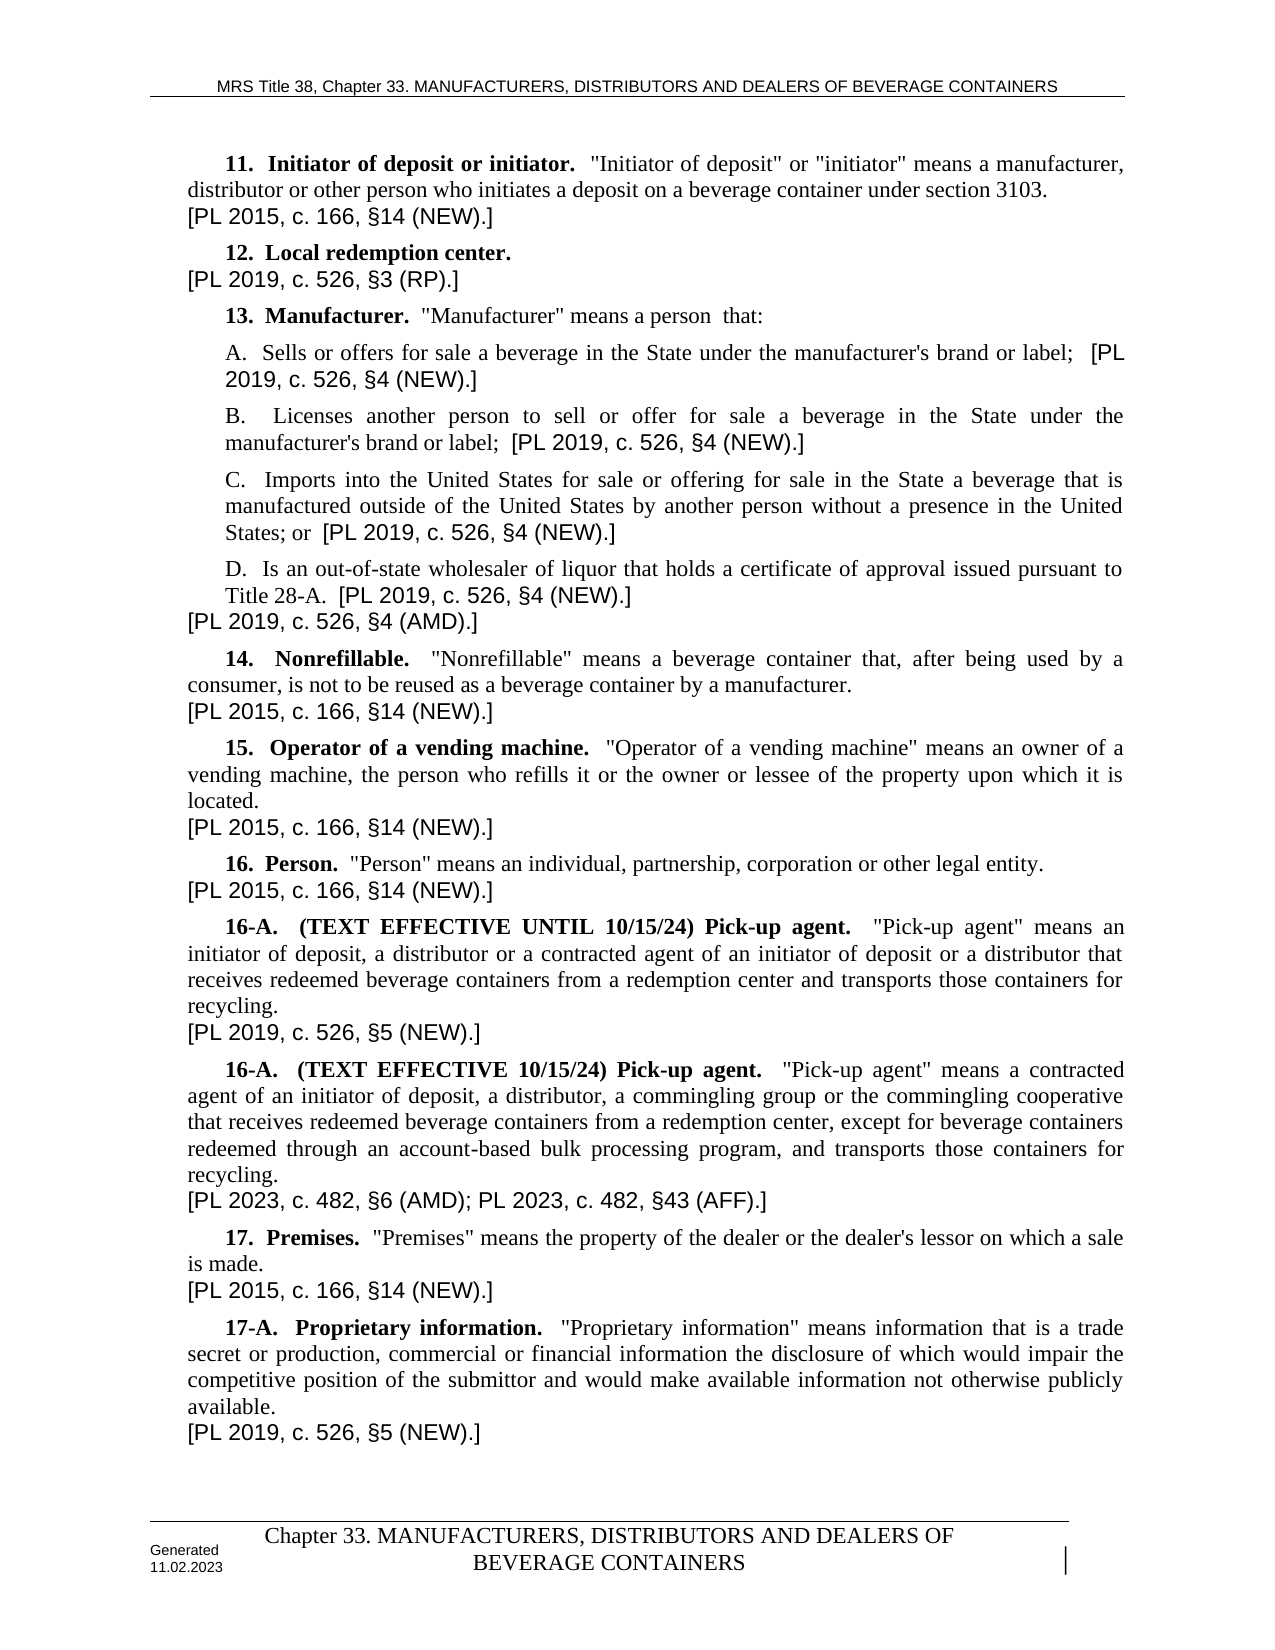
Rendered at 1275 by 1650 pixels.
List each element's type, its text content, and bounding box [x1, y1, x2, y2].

text [PL 2015, c. 166, §14 (NEW).] [187, 813, 1125, 840]
text [PL 2015, c. 166, §14 (NEW).] [187, 203, 1125, 229]
text [PL 2023, c. 482, §6 (AMD); PL 2023, c. 482, §43 (AFF).] [187, 1187, 1125, 1214]
text [PL 2019, c. 526, §4 (AMD).] [187, 608, 1125, 634]
text 14. Nonrefillable. "Nonrefillable" means a beverage container that, after being used by a consumer, is not to be reused as a beverage container by a manufacturer. [187, 645, 1125, 698]
text 16. Person. "Person" means an individual, partnership, corporation or other legal entity. [187, 850, 1125, 877]
text 11. Initiator of deposit or initiator. "Initiator of deposit" or "initiator" means a manufacturer, distributor or other person who initiates a deposit on a beverage container under section 3103. [187, 150, 1125, 203]
text [PL 2019, c. 526, §3 (RP).] [187, 266, 1125, 292]
text 17. Premises. "Premises" means the property of the dealer or the dealer's lessor on which a sale is made. [187, 1224, 1125, 1277]
text 17-A. Proprietary information. "Proprietary information" means information that is a trade secret or production, commercial or financial information the disclosure of which would impair the competitive position of the submittor and would make available information not otherwise publicly available. [187, 1314, 1125, 1419]
text [PL 2015, c. 166, §14 (NEW).] [187, 1277, 1125, 1303]
text 16-A. (TEXT EFFECTIVE UNTIL 10/15/24) Pick-up agent. "Pick-up agent" means an initiator of deposit, a distributor or a contracted agent of an initiator of deposit or a distributor that receives redeemed beverage containers from a redemption center and transports those containers for recycling. [187, 913, 1125, 1019]
text 13. Manufacturer. "Manufacturer" means a person that: [187, 303, 1125, 329]
text [PL 2019, c. 526, §5 (NEW).] [187, 1019, 1125, 1045]
text 16-A. (TEXT EFFECTIVE 10/15/24) Pick-up agent. "Pick-up agent" means a contracted agent of an initiator of deposit, a distributor, a commingling group or the commingling cooperative that receives redeemed beverage containers from a redemption center, except for beverage containers redeemed through an account‑based bulk processing program, and transports those containers for recycling. [187, 1056, 1125, 1187]
text [PL 2019, c. 526, §5 (NEW).] [187, 1419, 1125, 1445]
text C. Imports into the United States for sale or offering for sale in the State a beverage that is manufactured outside of the United States by another person without a presence in the United States; or [PL 2019, c. 526, §4 (NEW).] [225, 466, 1125, 545]
text [PL 2015, c. 166, §14 (NEW).] [187, 877, 1125, 903]
text [PL 2015, c. 166, §14 (NEW).] [187, 698, 1125, 724]
text A. Sells or offers for sale a beverage in the State under the manufacturer's brand or label; [PL 2019, c. 526, §4 (NEW).] [225, 339, 1125, 392]
text D. Is an out-of-state wholesaler of liquor that holds a certificate of approval issued pursuant to Title 28‑A. [PL 2019, c. 526, §4 (NEW).] [225, 555, 1125, 608]
text B. Licenses another person to sell or offer for sale a beverage in the State under the manufacturer's brand or label; [PL 2019, c. 526, §4 (NEW).] [225, 403, 1125, 455]
text 12. Local redemption center. [187, 239, 1125, 266]
text 15. Operator of a vending machine. "Operator of a vending machine" means an owner of a vending machine, the person who refills it or the owner or lessee of the property upon which it is located. [187, 734, 1125, 813]
